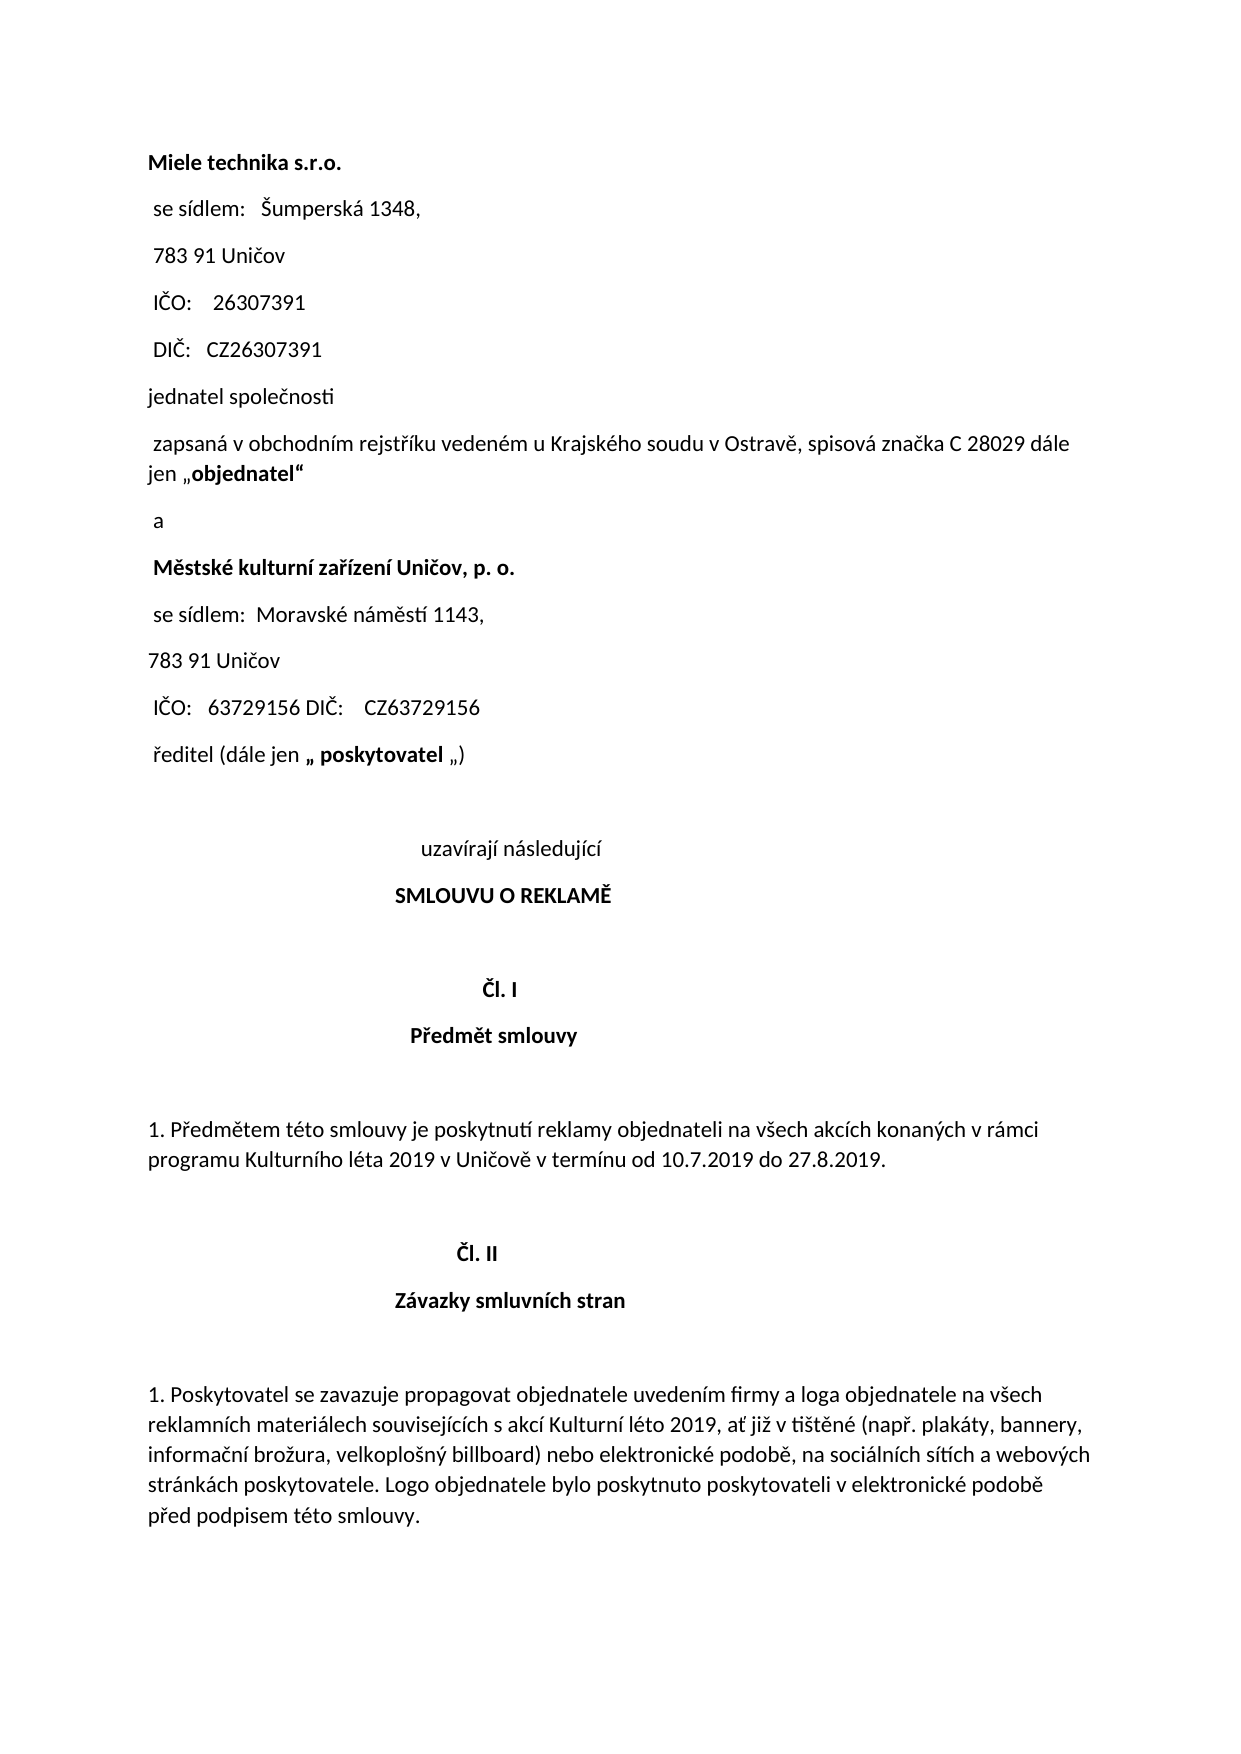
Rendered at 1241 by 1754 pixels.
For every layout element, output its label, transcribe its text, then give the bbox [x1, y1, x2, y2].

text uzavírají následující [148, 834, 1093, 862]
text se sídlem: Moravské náměstí 1143, [148, 600, 1093, 628]
text IČO: 63729156 DIČ: CZ63729156 [148, 693, 1093, 721]
text jednatel společnosti [148, 382, 1093, 410]
text 1. Předmětem této smlouvy je poskytnutí reklamy objednateli na všech akcích konaných v rámci programu Kulturního léta 2019 v Uničově v termínu od 10.7.2019 do 27.8.2019. [148, 1115, 1093, 1173]
text 783 91 Uničov [148, 647, 1093, 674]
text SMLOUVU O REKLAMĚ [148, 881, 1093, 909]
text 783 91 Uničov [148, 241, 1093, 269]
text Městské kulturní zařízení Uničov, p. o. [148, 553, 1093, 581]
text se sídlem: Šumperská 1348, [148, 194, 1093, 222]
text 1. Poskytovatel se zavazuje propagovat objednatele uvedením firmy a loga objednatele na všech reklamních materiálech souvisejících s akcí Kulturní léto 2019, ať již v tištěné (např. plakáty, bannery, informační brožura, velkoplošný billboard) nebo elektronické podobě, na sociálních sítích a webových stránkách poskytovatele. Logo objednatele bylo poskytnuto poskytovateli v elektronické podobě před podpisem této smlouvy. [148, 1380, 1093, 1529]
text DIČ: CZ26307391 [148, 335, 1093, 363]
text zapsaná v obchodním rejstříku vedeném u Krajského soudu v Ostravě, spisová značka C 28029 dále jen „objednatel“ [148, 429, 1093, 487]
text Předmět smlouvy [148, 1022, 1093, 1049]
text Čl. I [148, 975, 1093, 1003]
text Čl. II [148, 1239, 1093, 1267]
text ředitel (dále jen „ poskytovatel „) [148, 740, 1093, 768]
text IČO: 26307391 [148, 288, 1093, 316]
text Závazky smluvních stran [148, 1286, 1093, 1314]
text a [148, 506, 1093, 534]
text Miele technika s.r.o. [148, 148, 1093, 176]
